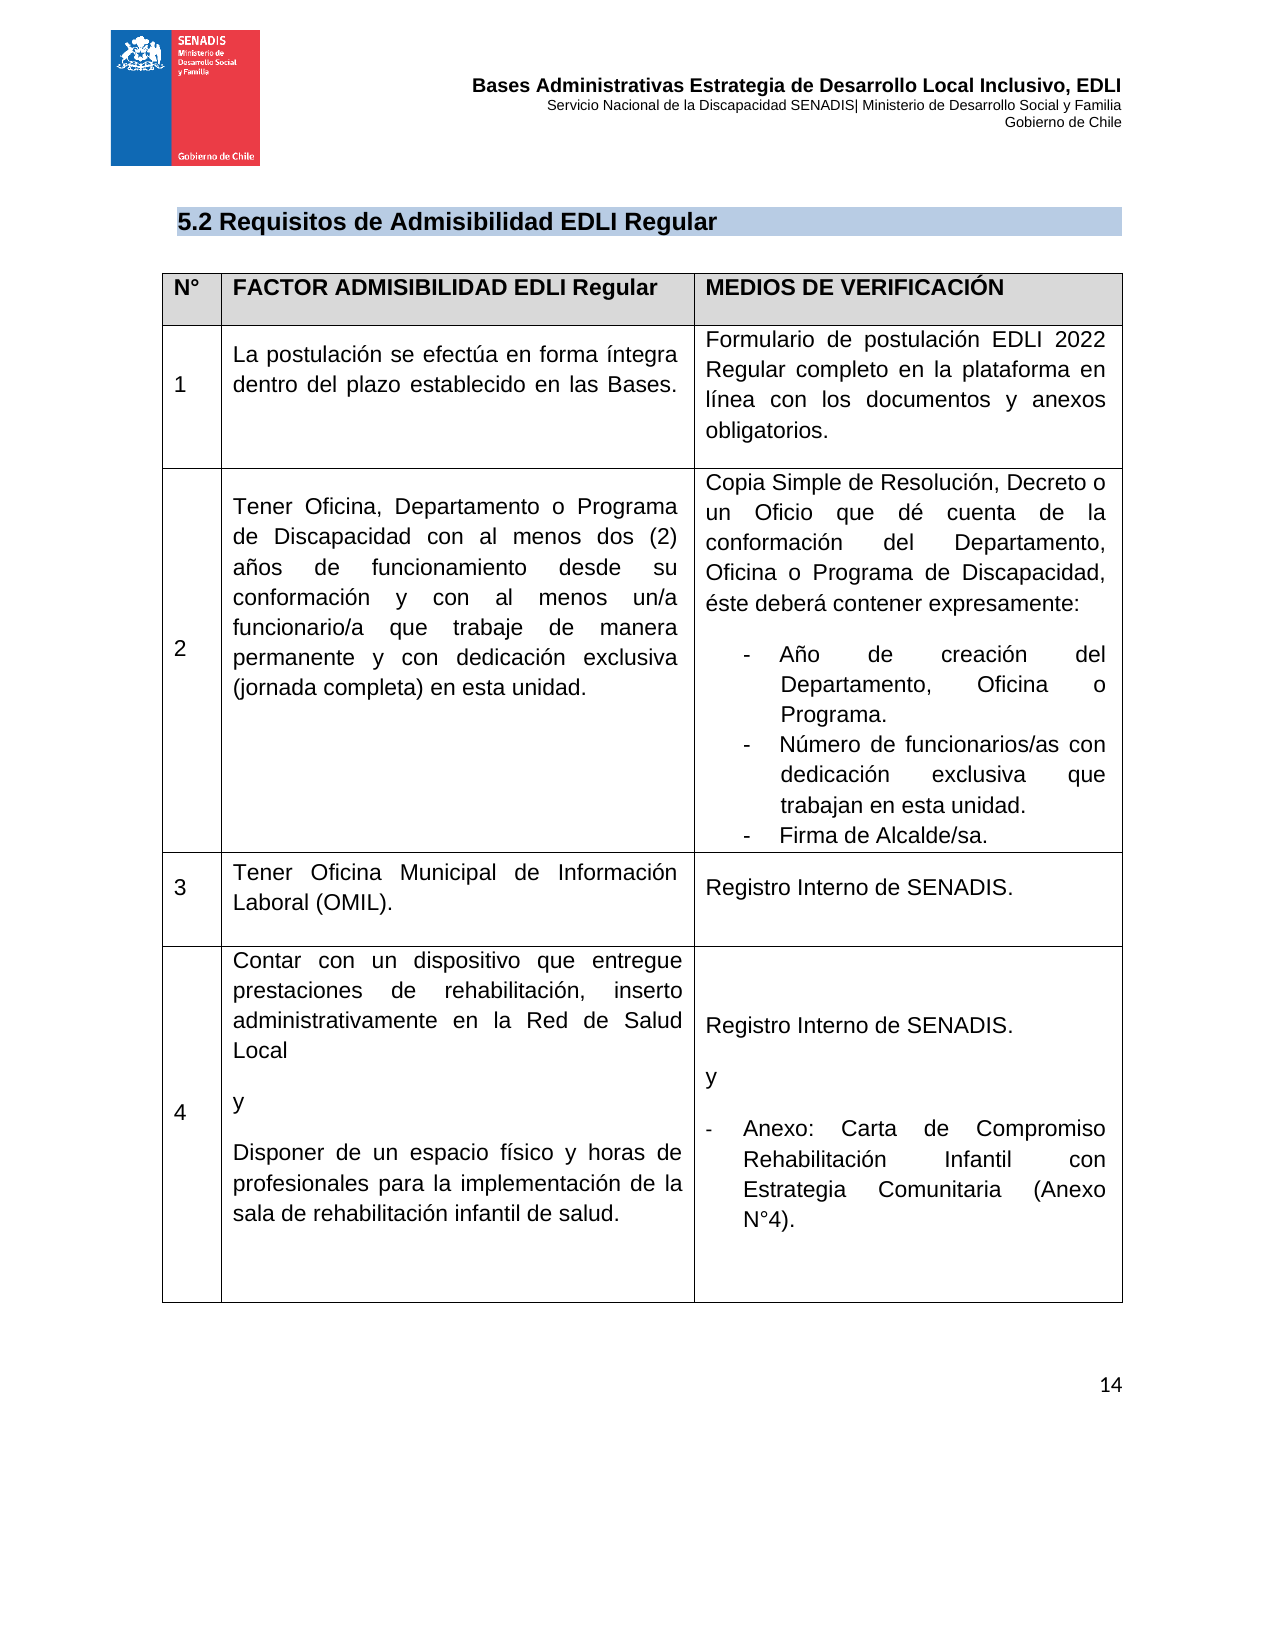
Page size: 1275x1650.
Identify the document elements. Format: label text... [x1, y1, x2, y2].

table_cell Registro Interno de SENADIS. [695, 853, 1122, 946]
table_cell 3 [163, 853, 221, 946]
table_cell 2 [163, 469, 221, 852]
table_cell La postulación se efectúa en forma íntegra dentro del plazo establecido en las Bases. [222, 326, 694, 468]
table_cell Registro Interno de SENADIS. y Anexo: Carta de Compromiso Rehabilitación Infantil con Estrategia Comunitaria (Anexo N°4). [695, 947, 1122, 1302]
table_cell 1 [163, 326, 221, 468]
table_header MEDIOS DE VERIFICACIÓN [695, 274, 1122, 325]
picture [110, 30, 260, 166]
table_cell Tener Oficina, Departamento o Programa de Discapacidad con al menos dos (2) años de funcionamiento desde su conformación y con al menos un/a funcionario/a que trabaje de manera permanente y con dedicación exclusiva (jornada completa) en esta unidad. [222, 469, 694, 852]
subtitle 5.2 Requisitos de Admisibilidad EDLI Regular [177, 207, 1122, 236]
table_header N° [163, 274, 221, 325]
table_cell Tener Oficina Municipal de Información Laboral (OMIL). [222, 853, 694, 946]
table_cell 4 [163, 947, 221, 1302]
table_header FACTOR ADMISIBILIDAD EDLI Regular [222, 274, 694, 325]
table_cell Formulario de postulación EDLI 2022 Regular completo en la plataforma en línea con los documentos y anexos obligatorios. [695, 326, 1122, 468]
table_cell Contar con un dispositivo que entregue prestaciones de rehabilitación, inserto administrativamente en la Red de Salud Local y Disponer de un espacio físico y horas de profesionales para la implementación de la sala de rehabilitación infantil de salud. [222, 947, 694, 1302]
table_cell Copia Simple de Resolución, Decreto o un Oficio que dé cuenta de la conformación del Departamento, Oficina o Programa de Discapacidad, éste deberá contener expresamente: Año de creación del Departamento, Oficina o Programa. Número de funcionarios/as con dedicación exclusiva que trabajan en esta unidad. Firma de Alcalde/sa. [695, 469, 1122, 852]
